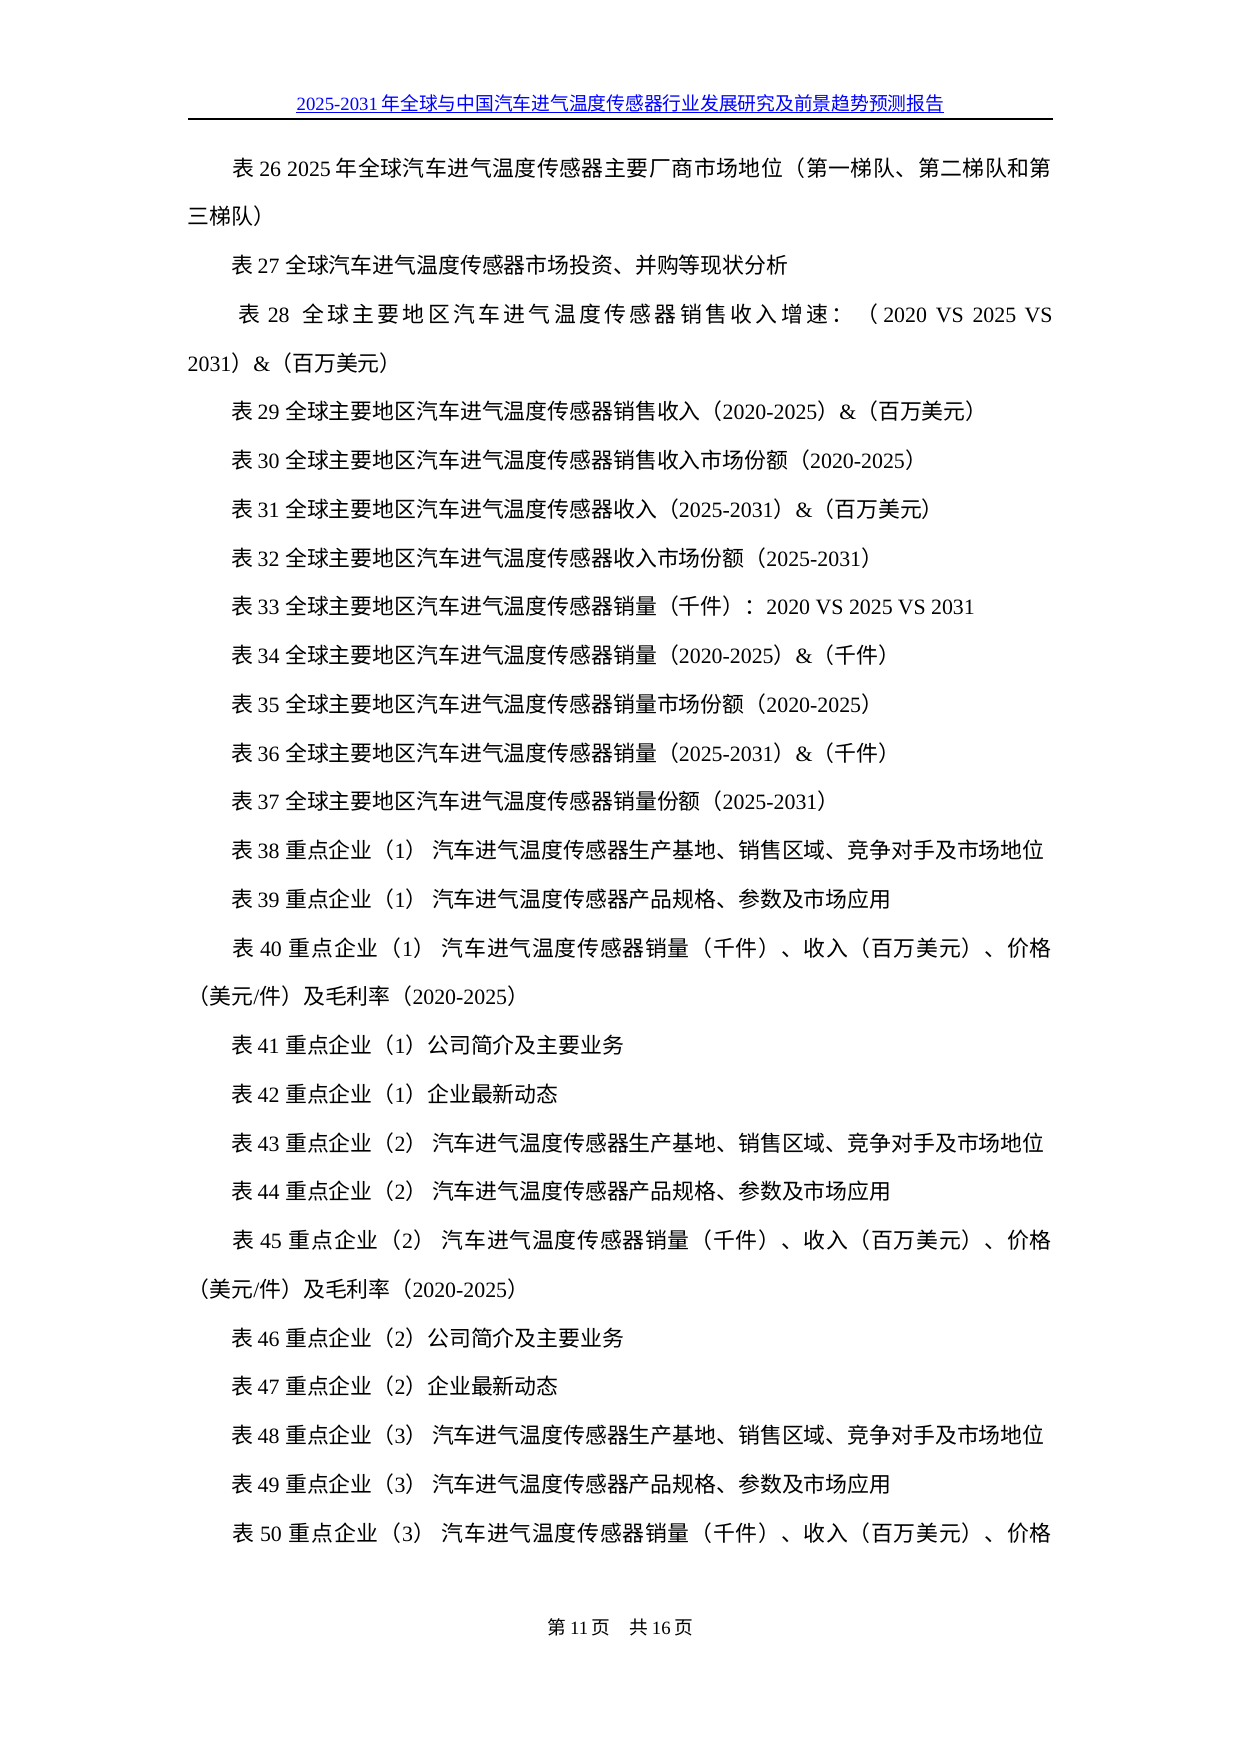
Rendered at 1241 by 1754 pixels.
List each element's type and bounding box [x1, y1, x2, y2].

text [187, 150, 1053, 1548]
